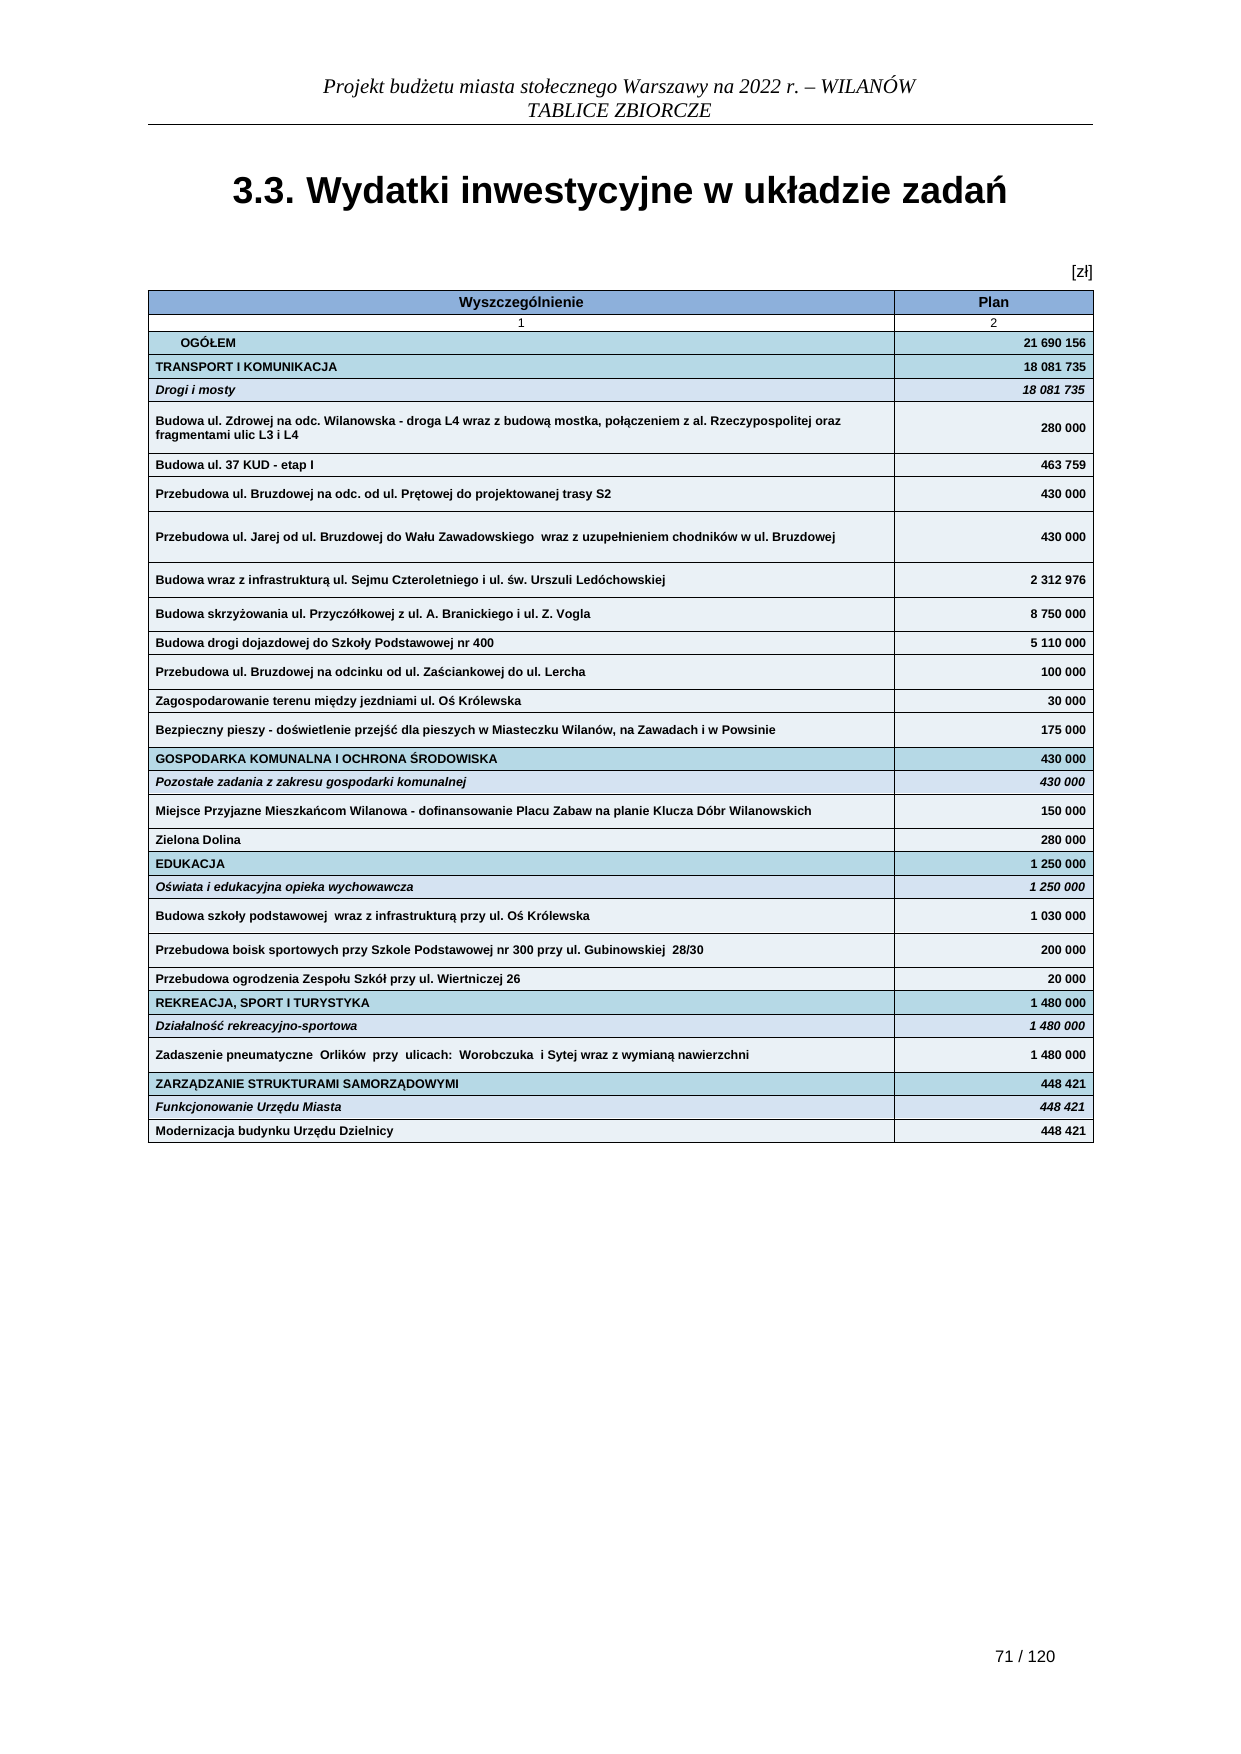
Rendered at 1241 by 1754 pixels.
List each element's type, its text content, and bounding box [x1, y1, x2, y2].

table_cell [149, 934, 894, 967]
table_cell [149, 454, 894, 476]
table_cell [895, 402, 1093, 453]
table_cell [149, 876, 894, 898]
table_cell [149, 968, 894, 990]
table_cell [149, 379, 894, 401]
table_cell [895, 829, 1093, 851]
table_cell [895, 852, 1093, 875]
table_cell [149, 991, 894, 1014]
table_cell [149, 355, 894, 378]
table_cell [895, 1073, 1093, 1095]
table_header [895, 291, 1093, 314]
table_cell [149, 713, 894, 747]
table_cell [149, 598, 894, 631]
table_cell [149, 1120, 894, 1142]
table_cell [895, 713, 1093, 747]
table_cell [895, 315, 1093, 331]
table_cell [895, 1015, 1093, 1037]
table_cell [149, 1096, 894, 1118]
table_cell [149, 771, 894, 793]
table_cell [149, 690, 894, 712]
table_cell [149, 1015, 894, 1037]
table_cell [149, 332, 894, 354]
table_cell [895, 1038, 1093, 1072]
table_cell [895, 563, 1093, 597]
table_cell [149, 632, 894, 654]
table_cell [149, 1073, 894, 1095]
subtitle 3.3. Wydatki inwestycyjne w układzie zadań [148, 168, 1093, 211]
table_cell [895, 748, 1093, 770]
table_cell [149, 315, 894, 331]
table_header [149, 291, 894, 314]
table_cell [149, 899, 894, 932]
text [zł] [148, 262, 1093, 281]
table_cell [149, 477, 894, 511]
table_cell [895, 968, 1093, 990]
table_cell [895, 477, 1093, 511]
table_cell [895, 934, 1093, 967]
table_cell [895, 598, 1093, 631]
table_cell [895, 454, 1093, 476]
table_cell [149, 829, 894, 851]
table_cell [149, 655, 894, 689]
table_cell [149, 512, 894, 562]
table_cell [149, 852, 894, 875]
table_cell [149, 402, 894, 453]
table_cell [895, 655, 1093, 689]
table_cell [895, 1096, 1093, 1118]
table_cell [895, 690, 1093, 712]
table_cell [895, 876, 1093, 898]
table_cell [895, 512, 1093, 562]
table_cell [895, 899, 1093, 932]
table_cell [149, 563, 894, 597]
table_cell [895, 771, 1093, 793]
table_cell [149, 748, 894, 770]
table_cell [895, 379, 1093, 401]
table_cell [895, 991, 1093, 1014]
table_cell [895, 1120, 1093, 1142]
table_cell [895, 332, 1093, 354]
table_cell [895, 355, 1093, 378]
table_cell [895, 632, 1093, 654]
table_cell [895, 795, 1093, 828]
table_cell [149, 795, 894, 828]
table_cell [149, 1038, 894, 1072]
